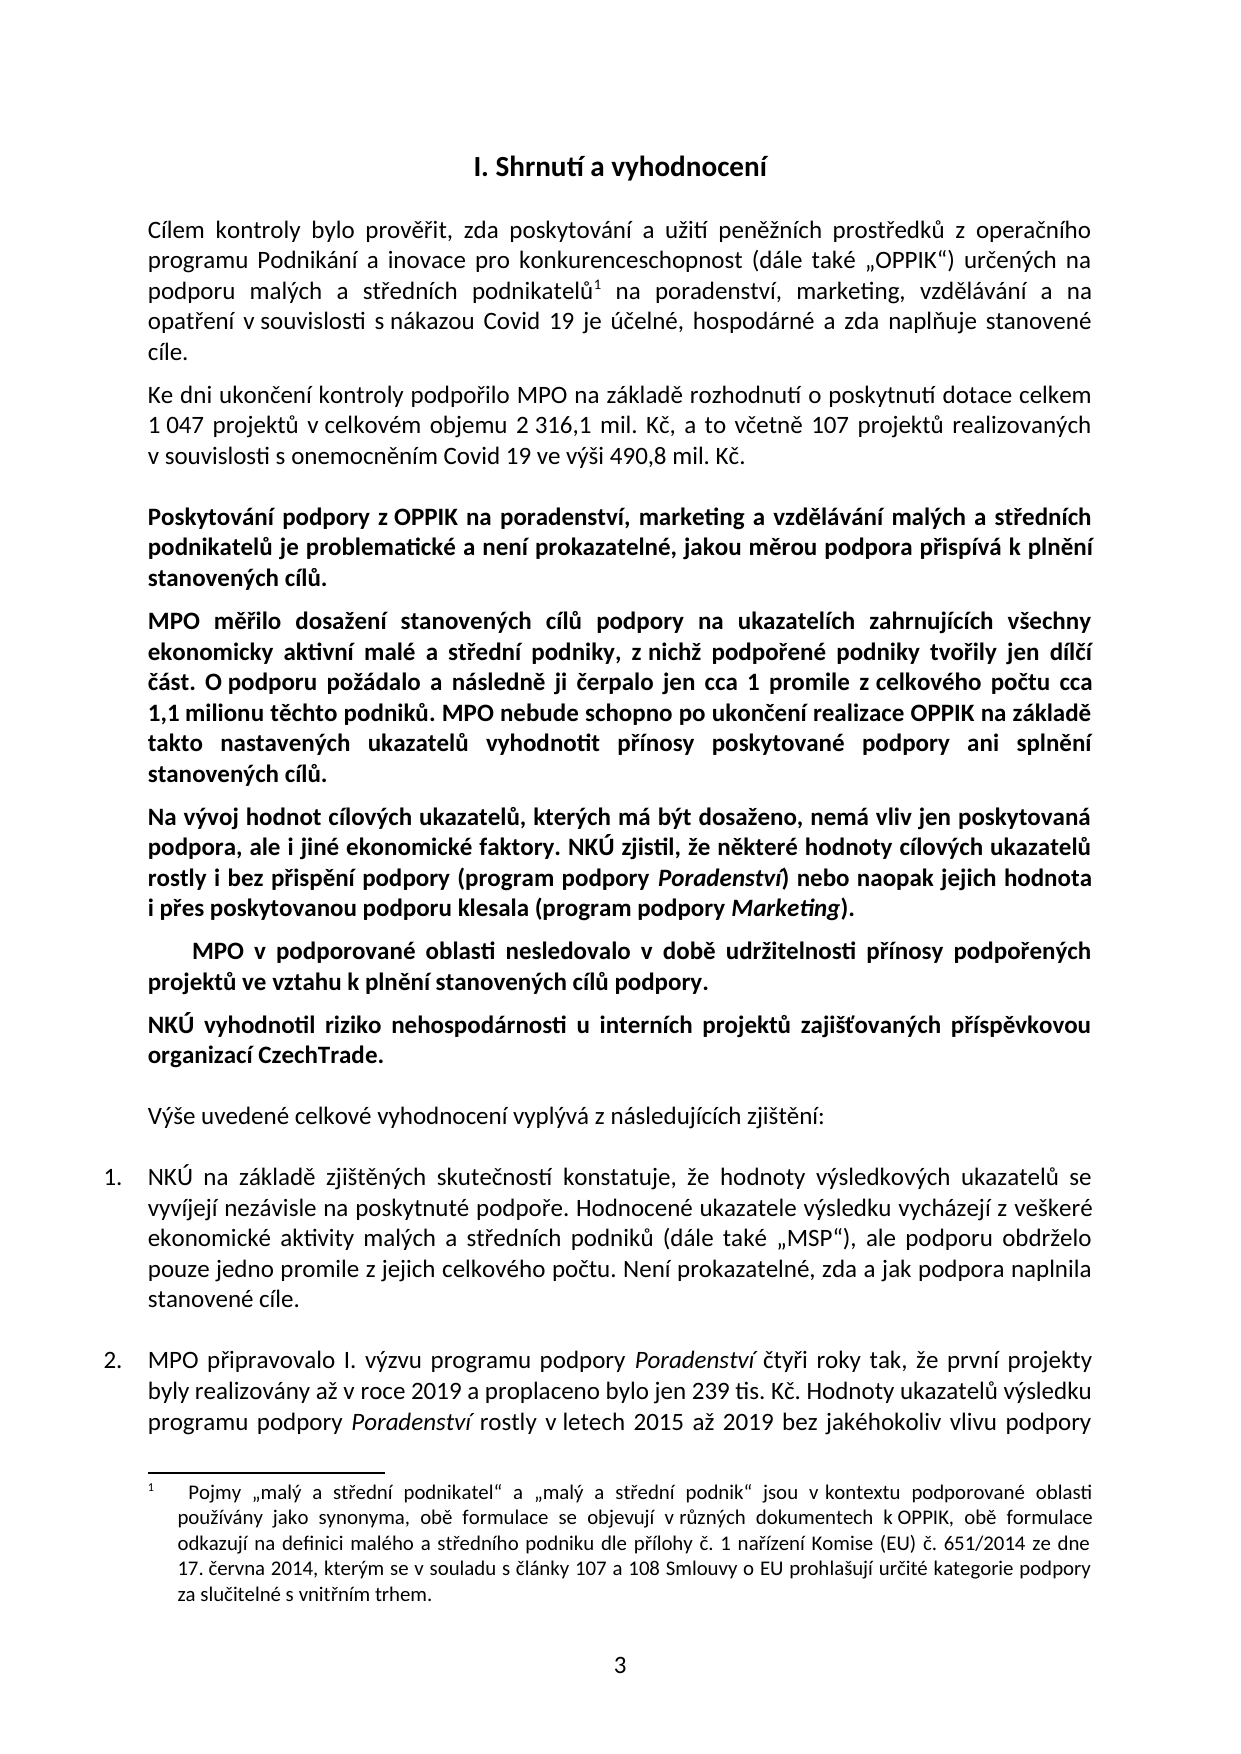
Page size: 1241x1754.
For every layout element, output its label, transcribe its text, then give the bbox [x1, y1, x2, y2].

list MPO v podporované oblasti nesledovalo v době udržitelnosti přínosy podpořených projektů ve vztahu k plnění stanovených cílů podpory. [148, 935, 1093, 996]
list NKÚ na základě zjištěných skutečností konstatuje, že hodnoty výsledkových ukazatelů se vyvíjejí nezávisle na poskytnuté podpoře. Hodnocené ukazatele výsledku vycházejí z veškeré ekonomické aktivity malých a středních podniků (dále také „MSP“), ale podporu obdrželo pouze jedno promile z jejich celkového počtu. Není prokazatelné, zda a jak podpora naplnila stanovené cíle. [103, 1161, 1093, 1314]
text Poskytování podpory z OPPIK na poradenství, marketing a vzdělávání malých a středních podnikatelů je problematické a není prokazatelné, jakou měrou podpora přispívá k plnění stanovených cílů. [148, 501, 1093, 593]
text Výše uvedené celkové vyhodnocení vyplývá z následujících zjištění: [148, 1100, 1093, 1131]
text Cílem kontroly bylo prověřit, zda poskytování a užití peněžních prostředků z operačního programu Podnikání a inovace pro konkurenceschopnost (dále také „OPPIK“) určených na podporu malých a středních podnikatelů na poradenství, marketing, vzdělávání a na opatření v souvislosti s nákazou Covid 19 je účelné, hospodárné a zda naplňuje stanovené cíle. [148, 214, 1093, 366]
text Ke dni ukončení kontroly podpořilo MPO na základě rozhodnutí o poskytnutí dotace celkem 1 047 projektů v celkovém objemu 2 316,1 mil. Kč, a to včetně 107 projektů realizovaných v souvislosti s onemocněním Covid 19 ve výši 490,8 mil. Kč. [148, 379, 1093, 471]
text MPO měřilo dosažení stanovených cílů podpory na ukazatelích zahrnujících všechny ekonomicky aktivní malé a střední podniky, z nichž podpořené podniky tvořily jen dílčí část. O podporu požádalo a následně ji čerpalo jen cca 1 promile z celkového počtu cca 1,1 milionu těchto podniků. MPO nebude schopno po ukončení realizace OPPIK na základě takto nastavených ukazatelů vyhodnotit přínosy poskytované podpory ani splnění stanovených cílů. [148, 605, 1093, 788]
text NKÚ vyhodnotil riziko nehospodárnosti u interních projektů zajišťovaných příspěvkovou organizací CzechTrade. [148, 1009, 1093, 1070]
subtitle I. Shrnutí a vyhodnocení [148, 148, 1093, 183]
text Na vývoj hodnot cílových ukazatelů, kterých má být dosaženo, nemá vliv jen poskytovaná podpora, ale i jiné ekonomické faktory. NKÚ zjistil, že některé hodnoty cílových ukazatelů rostly i bez přispění podpory (program podpory Poradenství) nebo naopak jejich hodnota i přes poskytovanou podporu klesala (program podpory Marketing). [148, 801, 1093, 923]
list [103, 1344, 1093, 1436]
